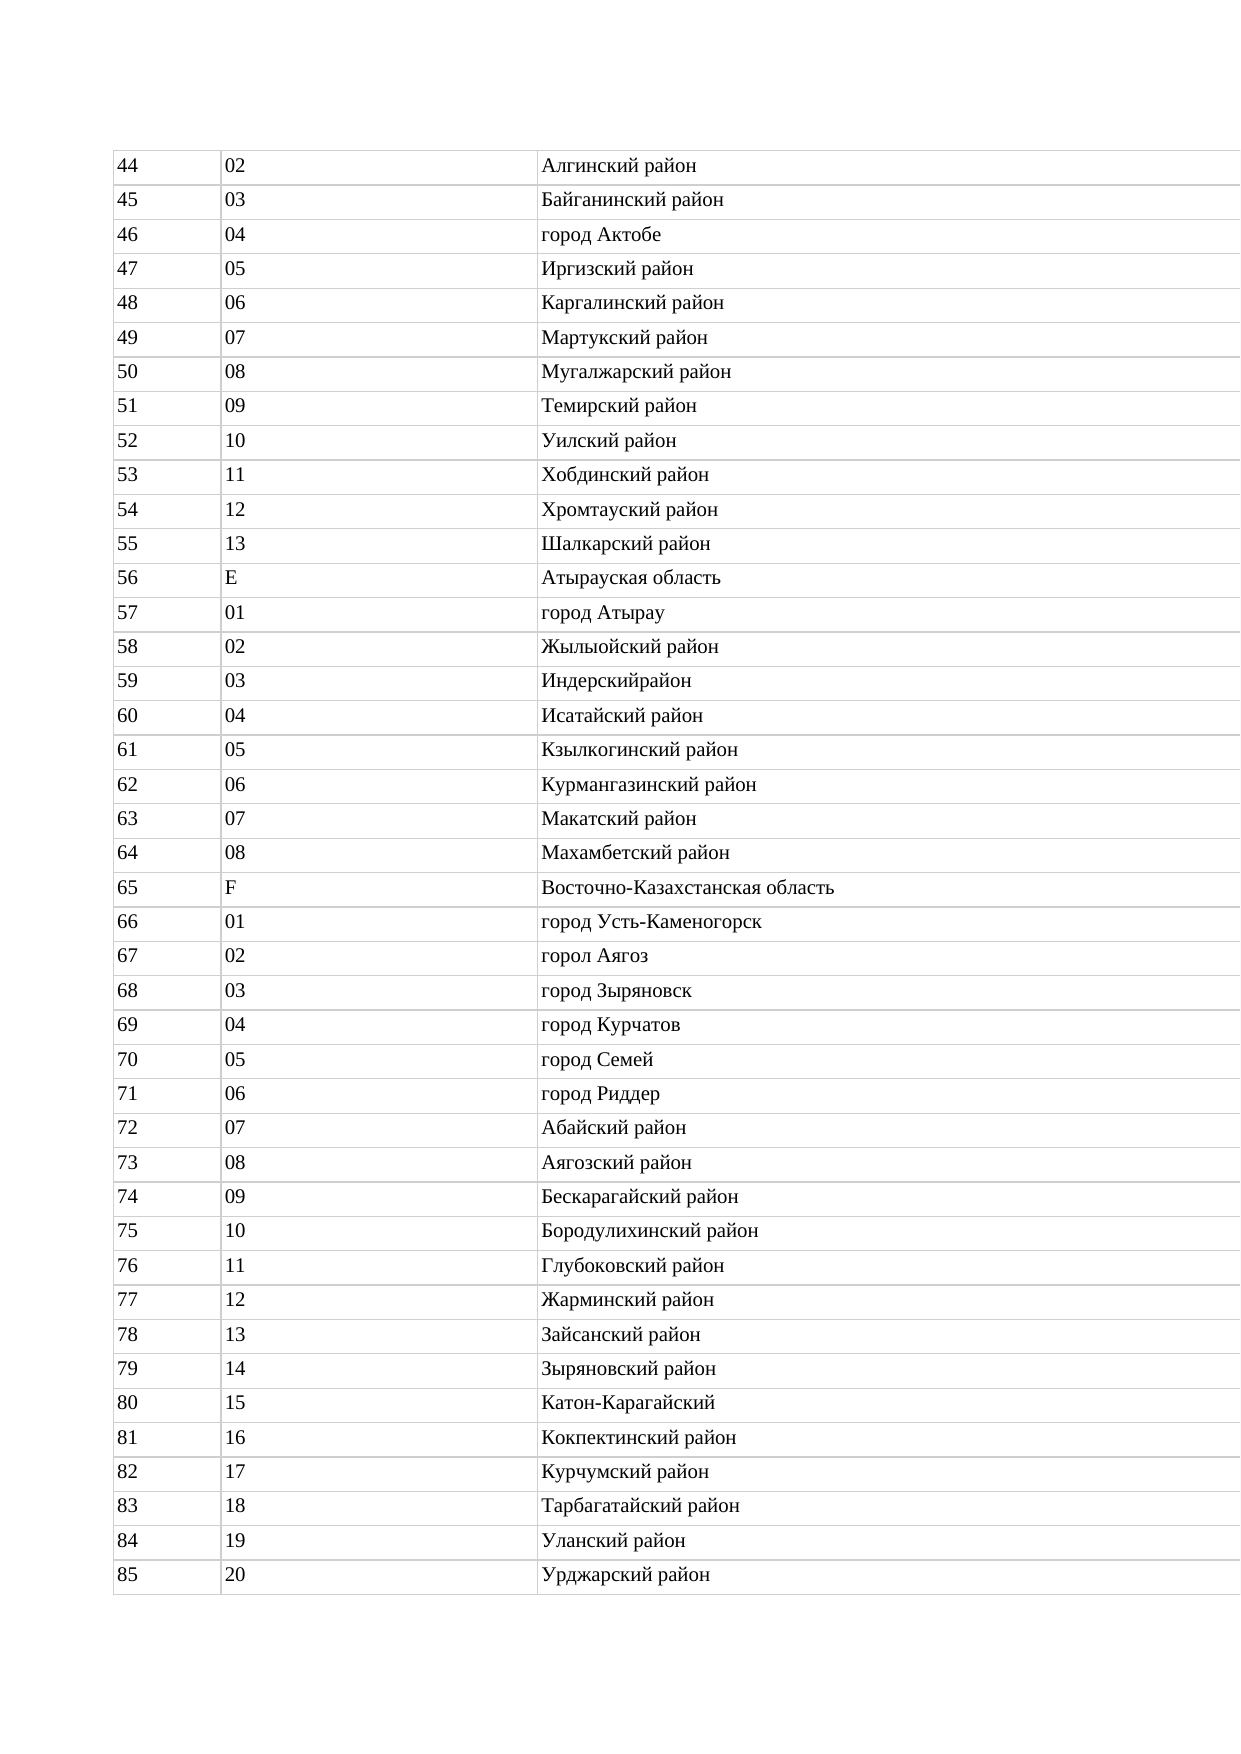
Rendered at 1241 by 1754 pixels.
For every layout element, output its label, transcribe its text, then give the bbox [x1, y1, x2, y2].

table_cell 56 [114, 564, 220, 597]
table_cell 69 [114, 1011, 220, 1044]
table_cell город Усть-Каменогорск [538, 908, 1240, 941]
table_cell 02 [222, 151, 537, 184]
table_cell Алгинский район [538, 151, 1240, 184]
table_cell Курмангазинский район [538, 770, 1240, 803]
table_cell 52 [114, 426, 220, 459]
table_cell 77 [114, 1286, 220, 1319]
table_cell 04 [222, 701, 537, 734]
table_cell 51 [114, 392, 220, 425]
table_cell 82 [114, 1458, 220, 1491]
table_cell Индерскийрайон [538, 667, 1240, 700]
table_cell 17 [222, 1458, 537, 1491]
table_cell 47 [114, 254, 220, 287]
table_cell Хобдинский район [538, 461, 1240, 494]
table_cell Уланский район [538, 1526, 1240, 1559]
table_cell город Семей [538, 1045, 1240, 1078]
table_cell Хромтауский район [538, 495, 1240, 528]
table_cell Кзылкогинский район [538, 736, 1240, 769]
table_cell 01 [222, 598, 537, 631]
table_cell 46 [114, 220, 220, 253]
table_cell 75 [114, 1217, 220, 1250]
table_cell 81 [114, 1423, 220, 1456]
table_cell 60 [114, 701, 220, 734]
table_cell 73 [114, 1148, 220, 1181]
table_cell горол Аягоз [538, 942, 1240, 975]
table_cell 20 [222, 1561, 537, 1594]
table_cell 05 [222, 736, 537, 769]
table_cell 64 [114, 839, 220, 872]
table_cell 11 [222, 1251, 537, 1284]
table_cell 83 [114, 1492, 220, 1525]
table_cell 15 [222, 1389, 537, 1422]
table_cell 13 [222, 1320, 537, 1353]
table_cell Шалкарский район [538, 529, 1240, 562]
table_cell Махамбетский район [538, 839, 1240, 872]
table_cell 05 [222, 254, 537, 287]
table_cell 49 [114, 323, 220, 356]
table_cell 04 [222, 1011, 537, 1044]
table_cell Байганинский район [538, 186, 1240, 219]
table_cell 71 [114, 1079, 220, 1112]
table_cell Макатский район [538, 804, 1240, 837]
table_cell 09 [222, 1183, 537, 1216]
table_cell Урджарский район [538, 1561, 1240, 1594]
table_cell Бородулихинский район [538, 1217, 1240, 1250]
table_cell 79 [114, 1354, 220, 1387]
table_cell 48 [114, 289, 220, 322]
table_cell 05 [222, 1045, 537, 1078]
table_cell Зыряновский район [538, 1354, 1240, 1387]
table_cell 02 [222, 633, 537, 666]
table_cell Бескарагайский район [538, 1183, 1240, 1216]
table_cell 84 [114, 1526, 220, 1559]
table_cell Аягозский район [538, 1148, 1240, 1181]
table_cell 07 [222, 323, 537, 356]
table_cell 06 [222, 1079, 537, 1112]
table_cell 10 [222, 1217, 537, 1250]
table_cell 12 [222, 495, 537, 528]
table_cell Каргалинский район [538, 289, 1240, 322]
table_cell 01 [222, 908, 537, 941]
table_cell 08 [222, 1148, 537, 1181]
table_cell 07 [222, 1114, 537, 1147]
table_cell Мартукский район [538, 323, 1240, 356]
table_cell Жылыойский район [538, 633, 1240, 666]
table_cell 58 [114, 633, 220, 666]
table_cell 18 [222, 1492, 537, 1525]
table_cell 55 [114, 529, 220, 562]
table_cell 61 [114, 736, 220, 769]
table_cell Жарминский район [538, 1286, 1240, 1319]
table_cell 11 [222, 461, 537, 494]
table_cell 59 [114, 667, 220, 700]
table_cell 70 [114, 1045, 220, 1078]
table_cell 14 [222, 1354, 537, 1387]
table_cell город Зыряновск [538, 976, 1240, 1009]
table_cell Темирский район [538, 392, 1240, 425]
table_cell 54 [114, 495, 220, 528]
table_cell 85 [114, 1561, 220, 1594]
table_cell 44 [114, 151, 220, 184]
table_cell 76 [114, 1251, 220, 1284]
table_cell 03 [222, 186, 537, 219]
table_cell город Курчатов [538, 1011, 1240, 1044]
table_cell 08 [222, 358, 537, 391]
table_cell 12 [222, 1286, 537, 1319]
table_cell Тарбагатайский район [538, 1492, 1240, 1525]
table_cell 68 [114, 976, 220, 1009]
table_cell 03 [222, 667, 537, 700]
table_cell 66 [114, 908, 220, 941]
table_cell Мугалжарский район [538, 358, 1240, 391]
table_cell Катон-Карагайский [538, 1389, 1240, 1422]
table_cell 16 [222, 1423, 537, 1456]
table_cell 03 [222, 976, 537, 1009]
table_cell 78 [114, 1320, 220, 1353]
table_cell 53 [114, 461, 220, 494]
table_cell город Атырау [538, 598, 1240, 631]
table_cell 57 [114, 598, 220, 631]
table_cell 04 [222, 220, 537, 253]
table_cell Зайсанский район [538, 1320, 1240, 1353]
table_cell 10 [222, 426, 537, 459]
table_cell Курчумский район [538, 1458, 1240, 1491]
table_cell Глубоковский район [538, 1251, 1240, 1284]
table_cell город Актобе [538, 220, 1240, 253]
table_cell 63 [114, 804, 220, 837]
table_cell Уилский район [538, 426, 1240, 459]
table_cell 74 [114, 1183, 220, 1216]
table_cell Исатайский район [538, 701, 1240, 734]
table_cell 06 [222, 770, 537, 803]
table_cell 50 [114, 358, 220, 391]
table_cell 09 [222, 392, 537, 425]
table_cell 08 [222, 839, 537, 872]
table_cell Восточно-Казахстанская область [538, 873, 1240, 906]
table_cell 19 [222, 1526, 537, 1559]
table_cell 67 [114, 942, 220, 975]
table_cell F [222, 873, 537, 906]
table_cell 72 [114, 1114, 220, 1147]
table_cell город Риддер [538, 1079, 1240, 1112]
table_cell Абайский район [538, 1114, 1240, 1147]
table_cell 06 [222, 289, 537, 322]
table_cell 07 [222, 804, 537, 837]
table_cell 65 [114, 873, 220, 906]
table_cell Иргизский район [538, 254, 1240, 287]
table_cell 80 [114, 1389, 220, 1422]
table_cell 45 [114, 186, 220, 219]
table_cell 13 [222, 529, 537, 562]
table_cell 62 [114, 770, 220, 803]
table_cell E [222, 564, 537, 597]
table_cell Кокпектинский район [538, 1423, 1240, 1456]
table_cell Атырауская область [538, 564, 1240, 597]
table_cell 02 [222, 942, 537, 975]
